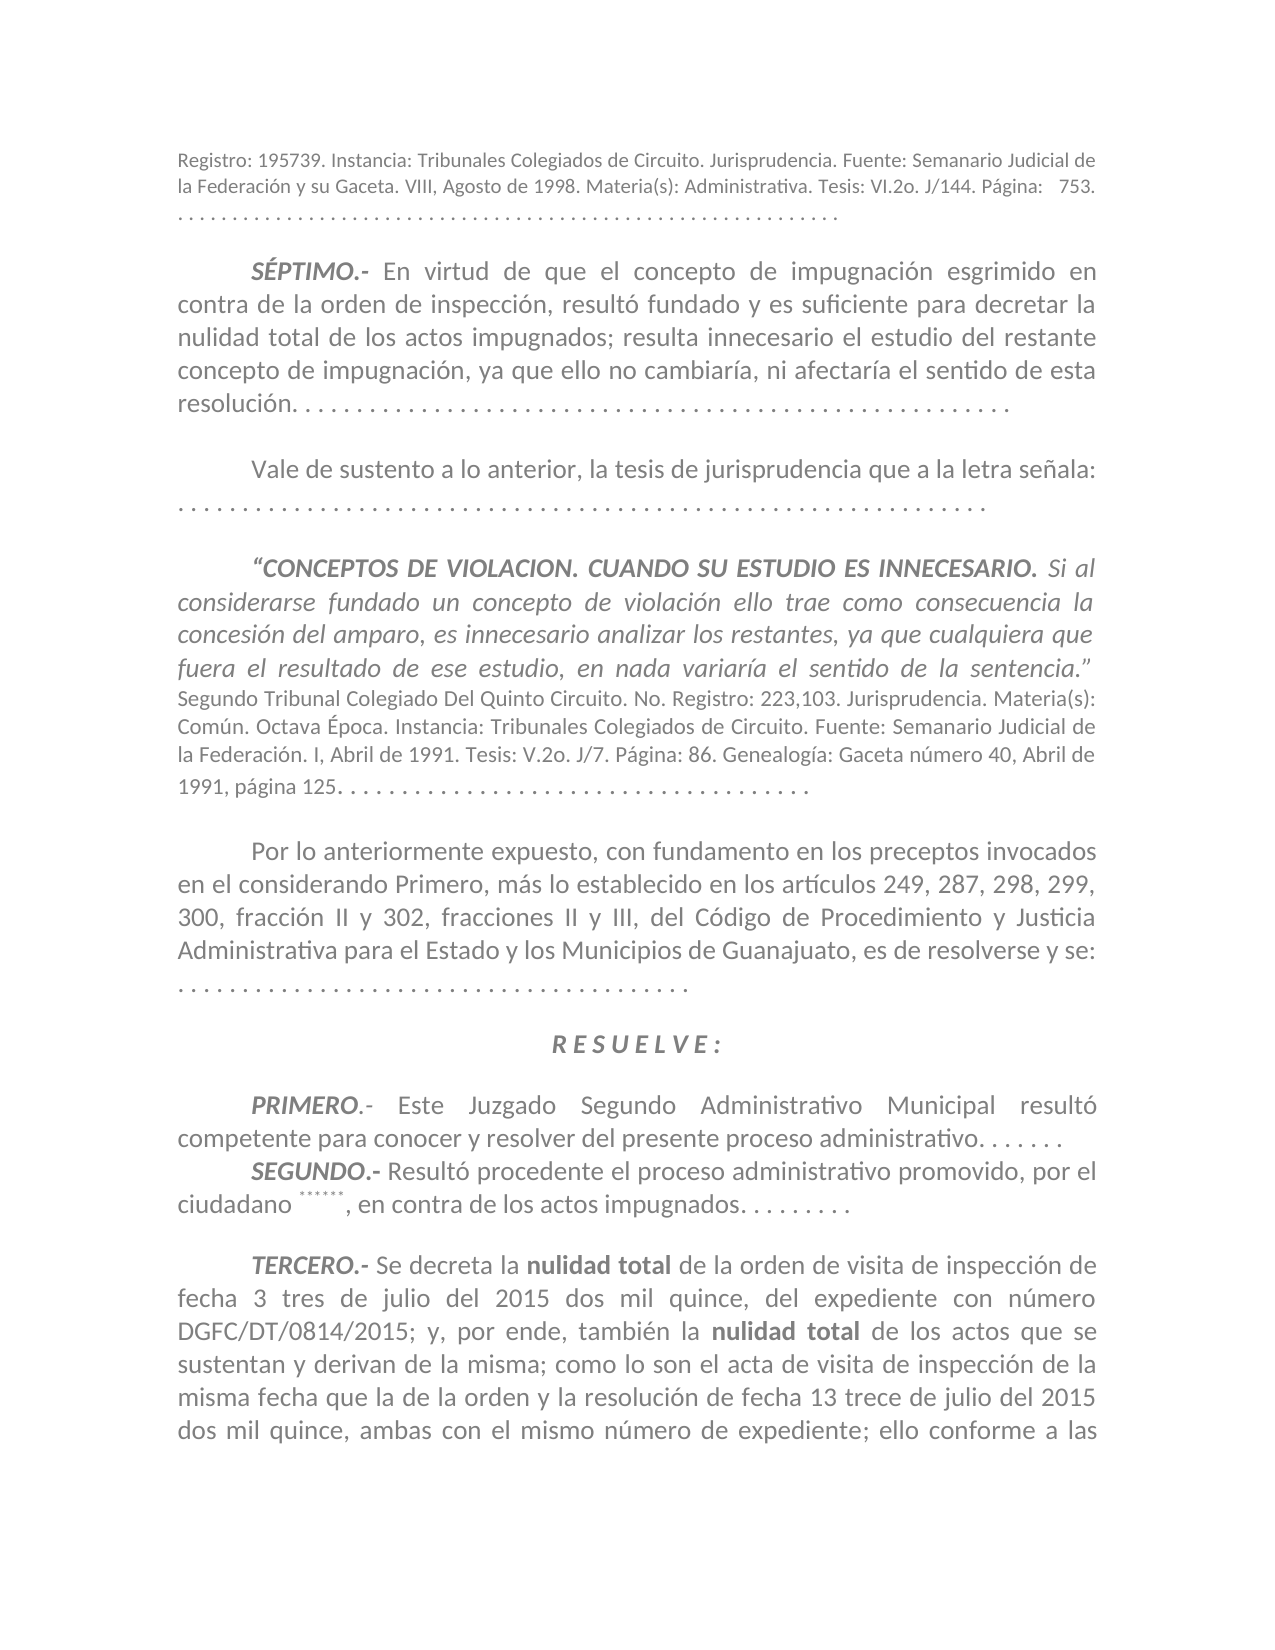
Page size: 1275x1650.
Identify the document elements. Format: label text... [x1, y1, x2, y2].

text “CONCEPTOS DE VIOLACION. CUANDO SU ESTUDIO ES INNECESARIO. Si al considerarse fundado un concepto de violación ello trae como consecuencia la concesión del amparo, es innecesario analizar los restantes, ya que cualquiera que fuera el resultado de ese estudio, en nada variaría el sentido de la sentencia.” Segundo Tribunal Colegiado Del Quinto Circuito. No. Registro: 223,103. Jurisprudencia. Materia(s): Común. Octava Época. Instancia: Tribunales Colegiados de Circuito. Fuente: Semanario Judicial de la Federación. I, Abril de 1991. Tesis: V.2o. J/7. Página: 86. Genealogía: Gaceta número 40, Abril de 1991, página 125. . . . . . . . . . . . . . . . . . . . . . . . . . . . . . . . . . . . . [177, 552, 1098, 801]
text Por lo anteriormente expuesto, con fundamento en los preceptos invocados en el considerando Primero, más lo establecido en los artículos 249, 287, 298, 299, 300, fracción II y 302, fracciones II y III, del Código de Procedimiento y Justicia Administrativa para el Estado y los Municipios de Guanajuato, es de resolverse y se: . . . . . . . . . . . . . . . . . . . . . . . . . . . . . . . . . . . . . . . . [177, 834, 1098, 999]
text PRIMERO.- Este Juzgado Segundo Administrativo Municipal resultó competente para conocer y resolver del presente proceso administrativo. . . . . . . [177, 1088, 1098, 1154]
text SÉPTIMO.- En virtud de que el concepto de impugnación esgrimido en contra de la orden de inspección, resultó fundado y es suficiente para decretar la nulidad total de los actos impugnados; resulta innecesario el estudio del restante concepto de impugnación, ya que ello no cambiaría, ni afectaría el sentido de esta resolución. . . . . . . . . . . . . . . . . . . . . . . . . . . . . . . . . . . . . . . . . . . . . . . . . . . . . . . . [177, 254, 1098, 419]
text R E S U E L V E : [177, 1027, 1098, 1060]
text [177, 1248, 1098, 1446]
text SEGUNDO.- Resultó procedente el proceso administrativo promovido, por el ciudadano ******, en contra de los actos impugnados. . . . . . . . . [177, 1154, 1098, 1220]
text Vale de sustento a lo anterior, la tesis de jurisprudencia que a la letra señala: . . . . . . . . . . . . . . . . . . . . . . . . . . . . . . . . . . . . . . . . . . . . . . . . . . . . . . . . . . . . . . . [177, 453, 1098, 519]
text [177, 148, 1098, 226]
